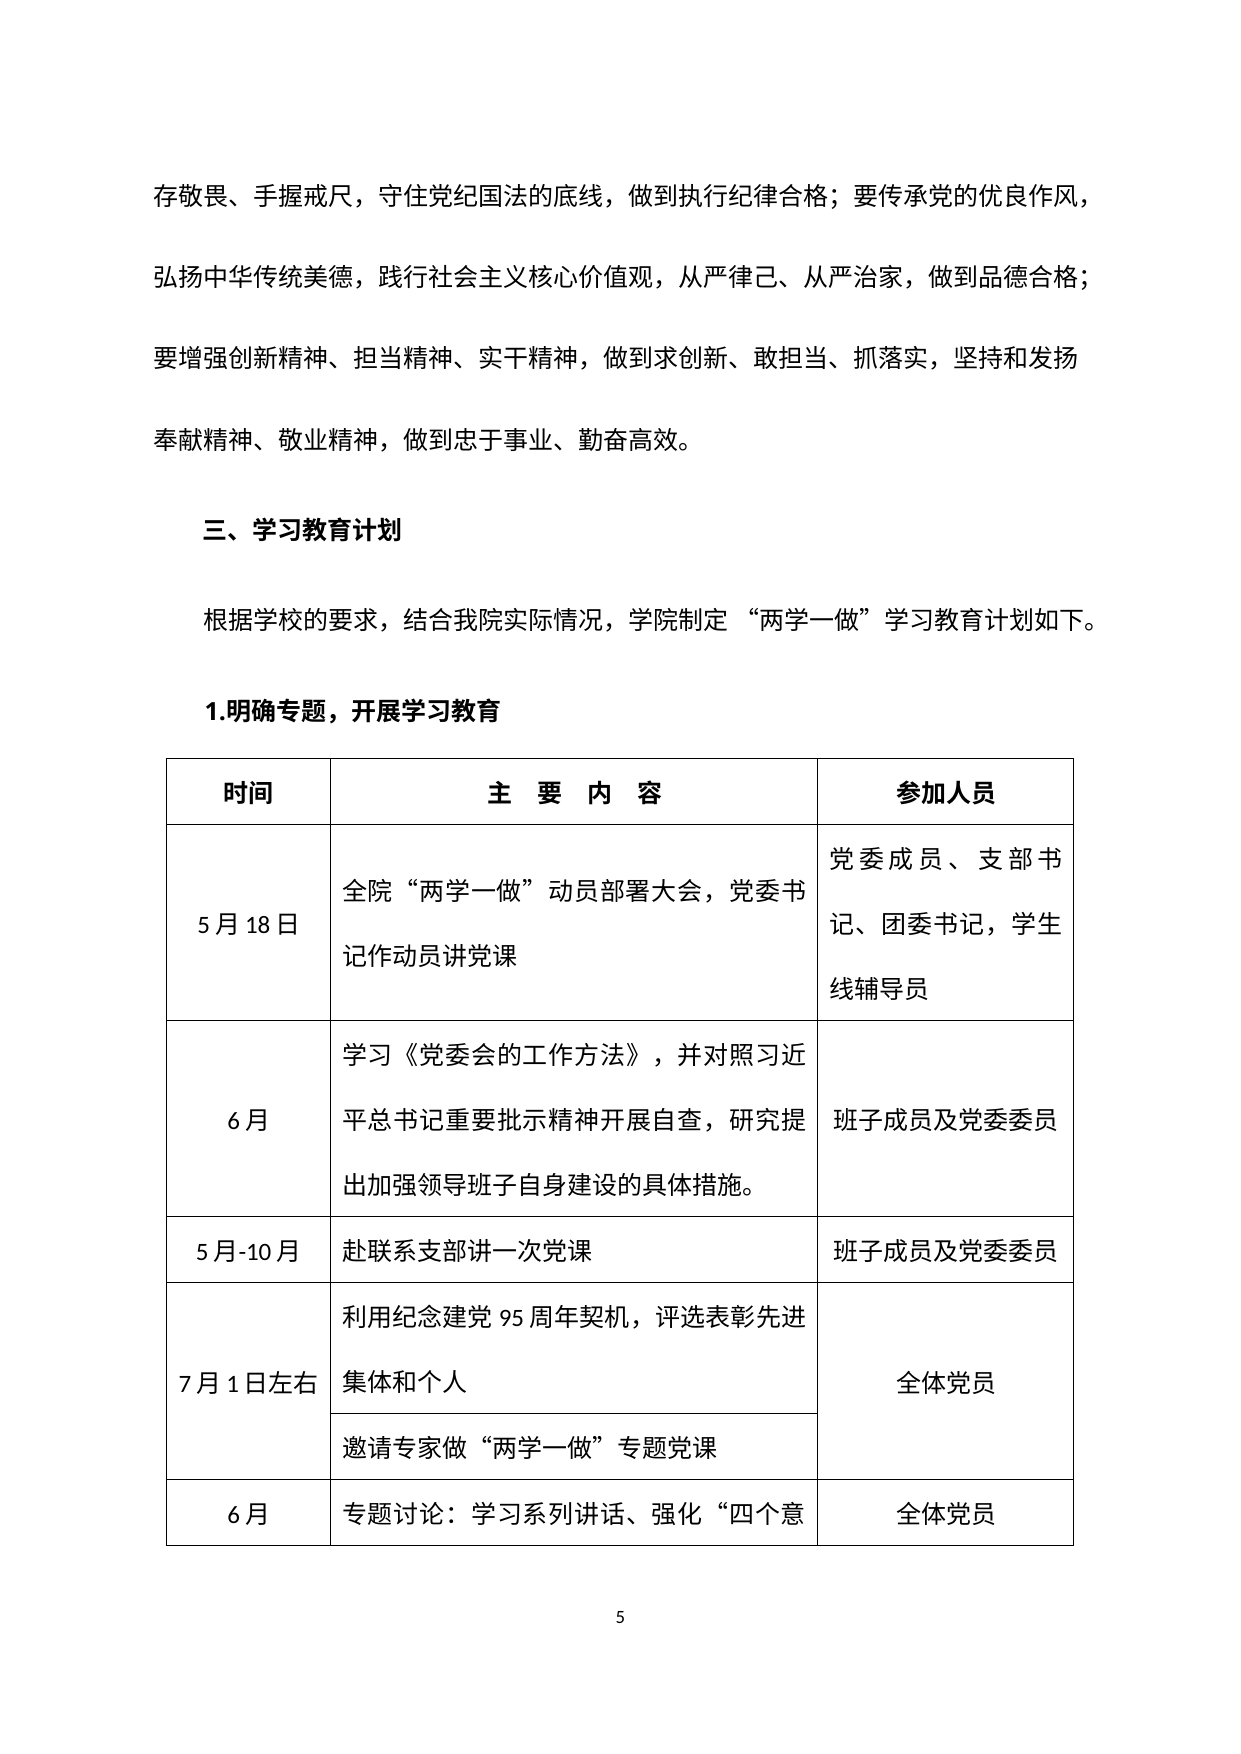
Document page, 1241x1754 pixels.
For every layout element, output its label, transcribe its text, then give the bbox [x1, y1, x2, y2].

table_header 时间 [167, 759, 330, 824]
table_cell 全体党员 [818, 1480, 1073, 1545]
table_cell 邀请专家做“两学一做”专题党课 [331, 1414, 817, 1479]
table_cell 6月 [167, 1021, 330, 1216]
table_cell 6月 [167, 1480, 330, 1545]
table_cell 7月1日左右 [167, 1283, 330, 1479]
table_cell 班子成员及党委委员 [818, 1021, 1073, 1216]
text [153, 162, 1087, 471]
text 三、学习教育计划 [153, 496, 1087, 561]
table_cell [331, 1480, 817, 1545]
table_cell 学习《党委会的工作方法》，并对照习近平总书记重要批示精神开展自查，研究提出加强领导班子自身建设的具体措施。 [331, 1021, 817, 1216]
table_header 主 要 内 容 [331, 759, 817, 824]
table_cell 全院“两学一做”动员部署大会，党委书记作动员讲党课 [331, 825, 817, 1020]
table_cell 班子成员及党委委员 [818, 1217, 1073, 1282]
table_cell 赴联系支部讲一次党课 [331, 1217, 817, 1282]
table_cell 利用纪念建党95周年契机，评选表彰先进集体和个人 [331, 1283, 817, 1413]
table_header 参加人员 [818, 759, 1073, 824]
text 1.明确专题，开展学习教育 [153, 677, 1087, 742]
table_cell 5月18日 [167, 825, 330, 1020]
table_cell 党委成员、支部书记、团委书记，学生线辅导员 [818, 825, 1073, 1020]
table_cell 全体党员 [818, 1283, 1073, 1479]
table_cell 5月-10月 [167, 1217, 330, 1282]
text 根据学校的要求，结合我院实际情况，学院制定 “两学一做”学习教育计划如下。 [153, 586, 1087, 651]
